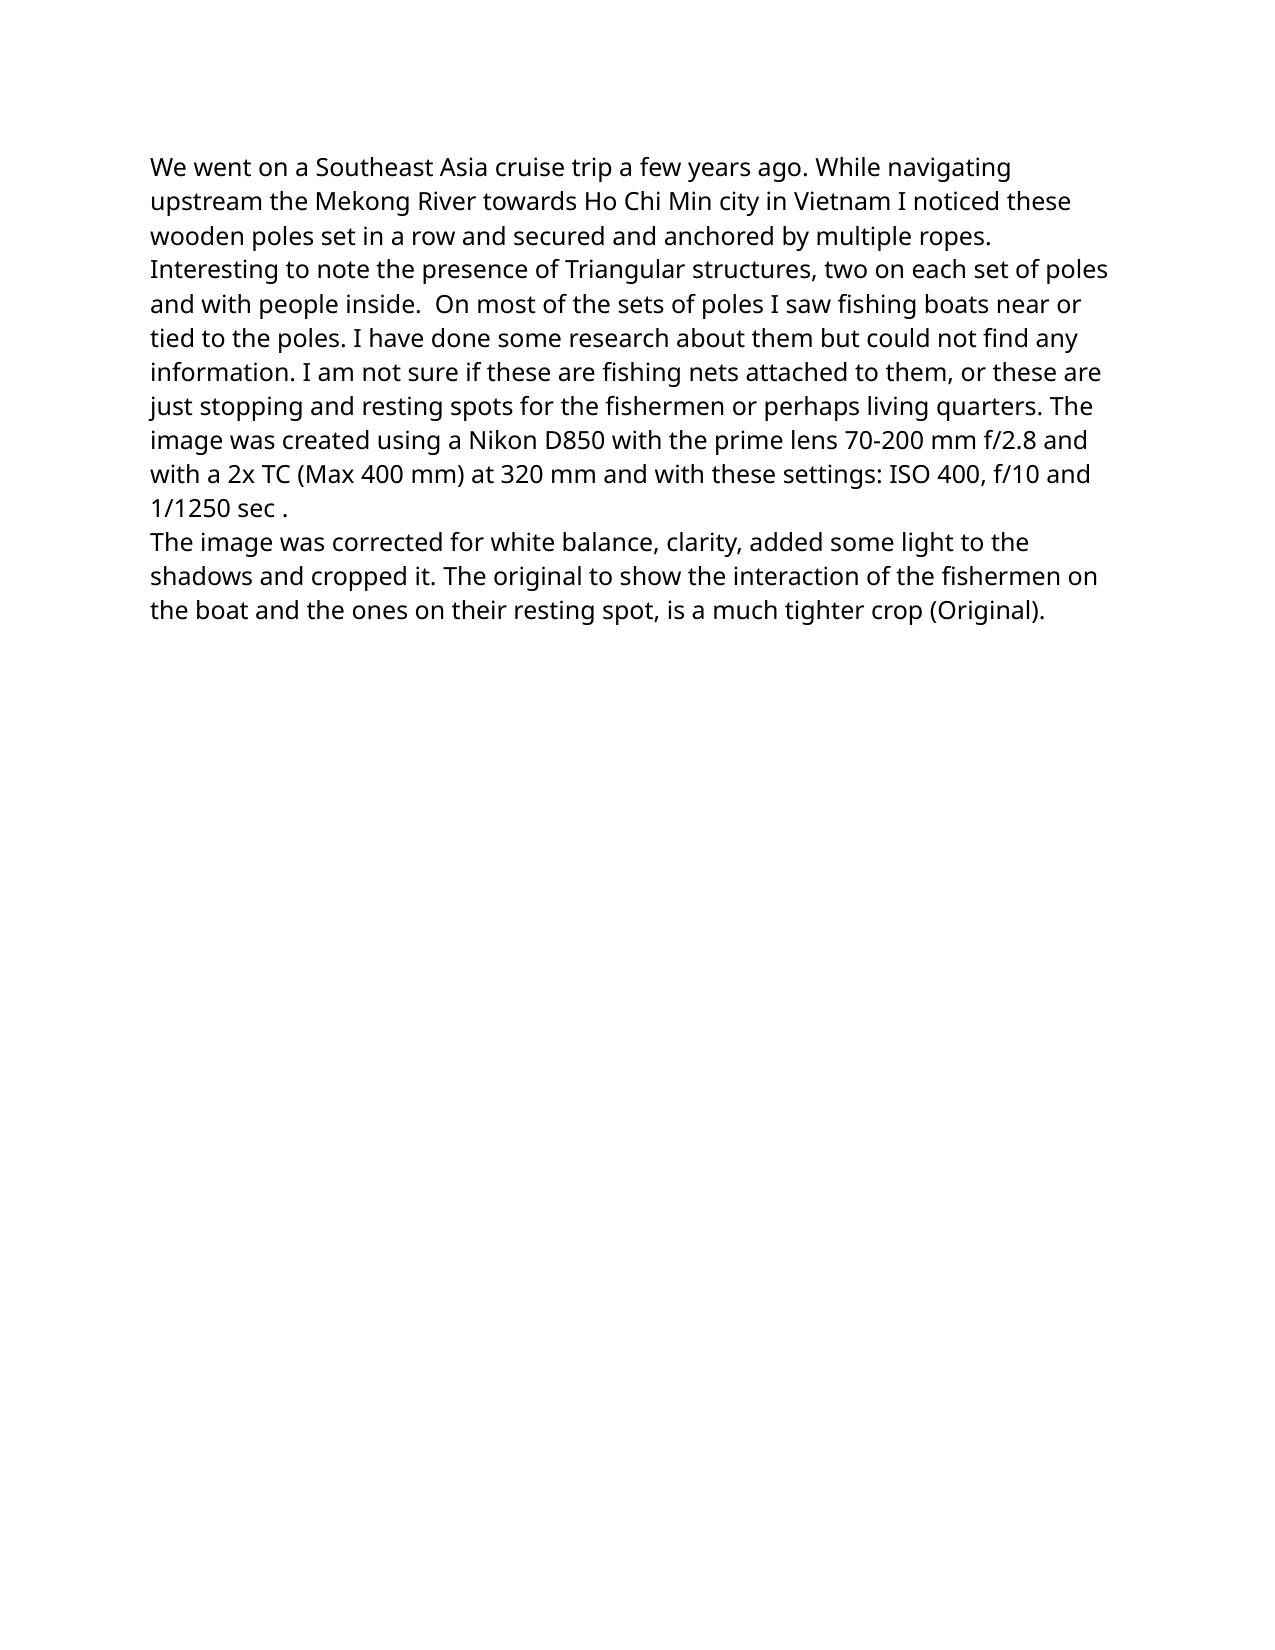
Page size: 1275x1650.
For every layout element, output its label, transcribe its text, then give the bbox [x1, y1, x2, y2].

text The image was corrected for white balance, clarity, added some light to the shadows and cropped it. The original to show the interaction of the fishermen on the boat and the ones on their resting spot, is a much tighter crop (Original). [150, 525, 1125, 627]
text We went on a Southeast Asia cruise trip a few years ago. While navigating upstream the Mekong River towards Ho Chi Min city in Vietnam I noticed these wooden poles set in a row and secured and anchored by multiple ropes. Interesting to note the presence of Triangular structures, two on each set of poles and with people inside. On most of the sets of poles I saw fishing boats near or tied to the poles. I have done some research about them but could not find any information. I am not sure if these are fishing nets attached to them, or these are just stopping and resting spots for the fishermen or perhaps living quarters. The image was created using a Nikon D850 with the prime lens 70-200 mm f/2.8 and with a 2x TC (Max 400 mm) at 320 mm and with these settings: ISO 400, f/10 and 1/1250 sec . [150, 150, 1125, 525]
